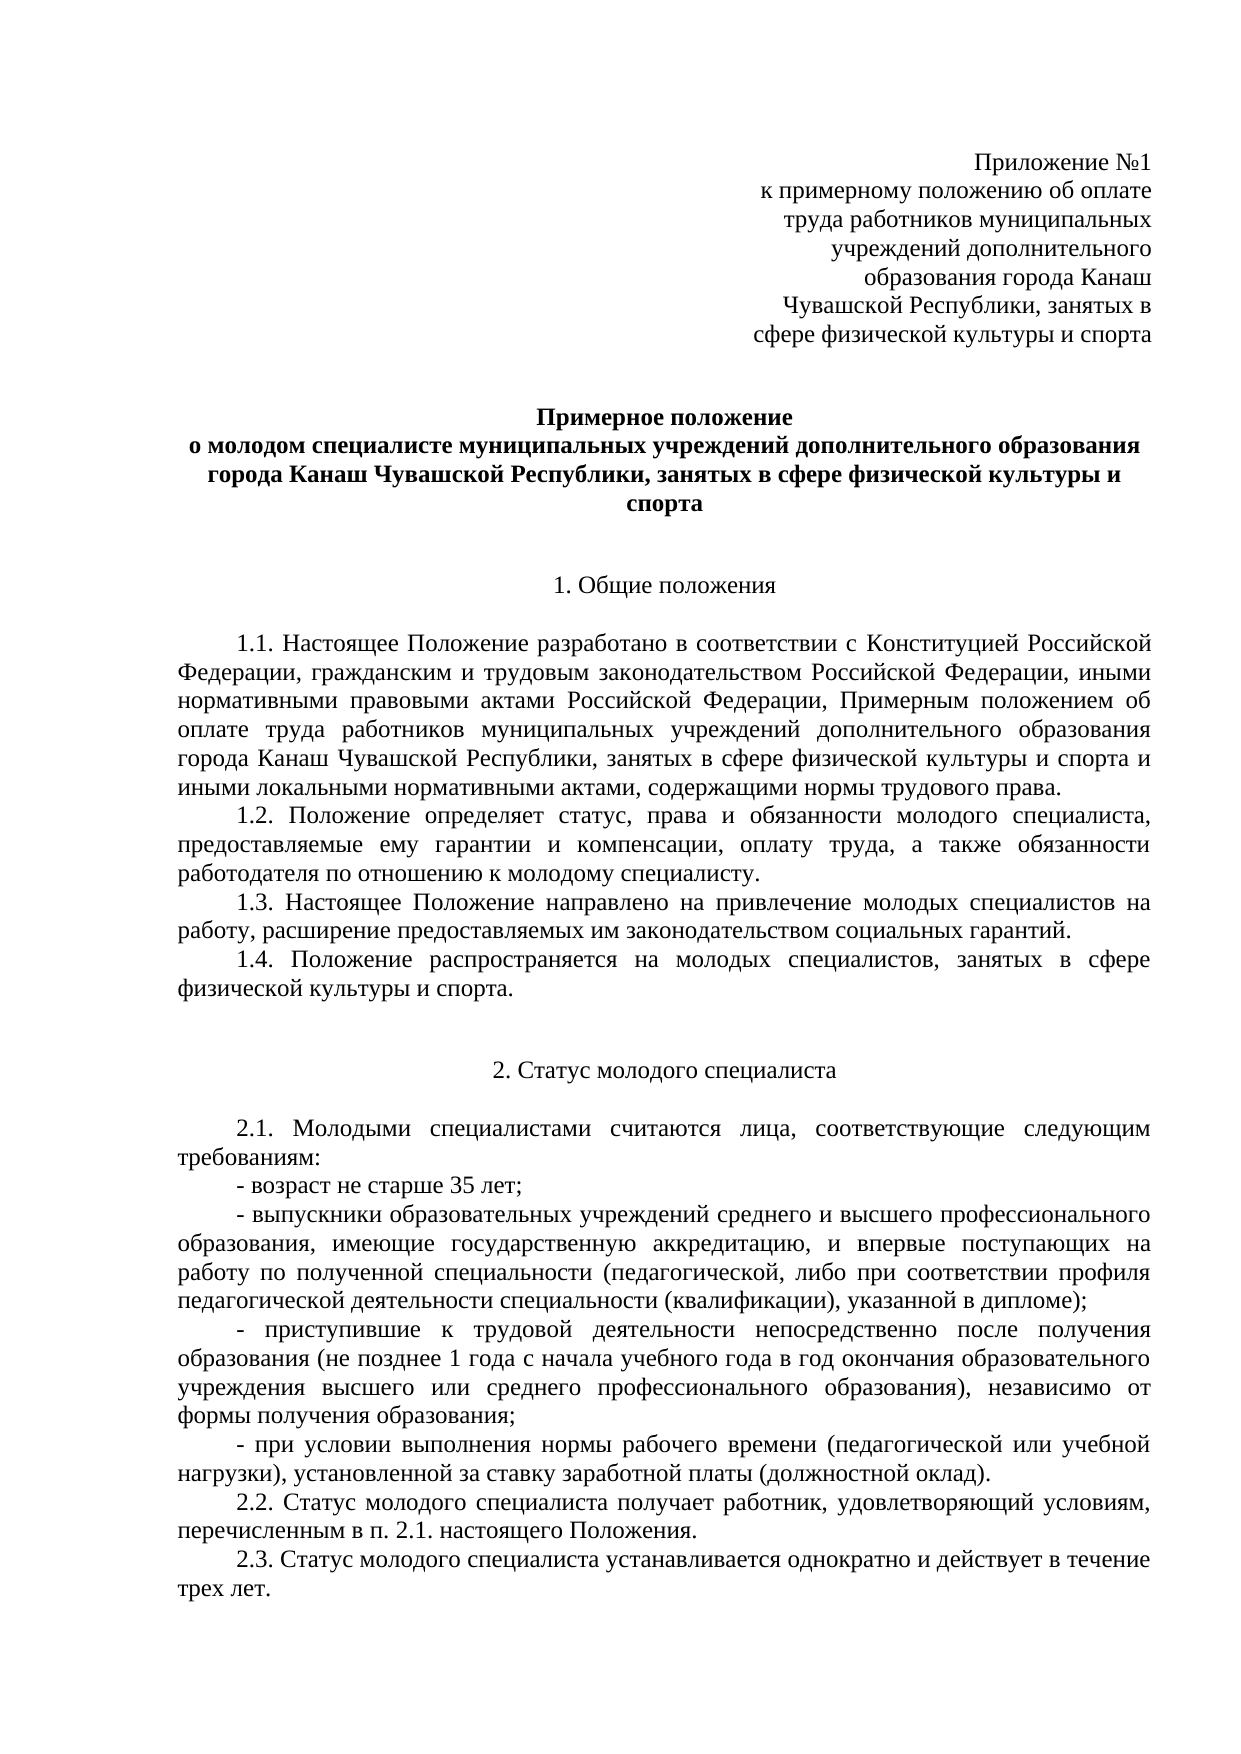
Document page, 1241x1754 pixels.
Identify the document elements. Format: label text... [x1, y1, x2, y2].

text 2.2. Статус молодого специалиста получает работник, удовлетворяющий условиям, перечисленным в п. 2.1. настоящего Положения. [177, 1487, 1152, 1544]
text Приложение №1 к примерному положению об оплате труда работников муниципальных учреждений дополнительного образования города Канаш Чувашской Республики, занятых в сфере физической культуры и спорта [177, 147, 1152, 348]
text 1.3. Настоящее Положение направлено на привлечение молодых специалистов на работу, расширение предоставляемых им законодательством социальных гарантий. [177, 887, 1152, 944]
text - при условии выполнения нормы рабочего времени (педагогической или учебной нагрузки), установленной за ставку заработной платы (должностной оклад). [177, 1429, 1152, 1487]
text 2.1. Молодыми специалистами считаются лица, соответствующие следующим требованиям: [177, 1113, 1152, 1171]
text - приступившие к трудовой деятельности непосредственно после получения образования (не позднее 1 года с начала учебного года в год окончания образовательного учреждения высшего или среднего профессионального образования), независимо от формы получения образования; [177, 1314, 1152, 1429]
text 1.1. Настоящее Положение разработано в соответствии с Конституцией Российской Федерации, гражданским и трудовым законодательством Российской Федерации, иными нормативными правовыми актами Российской Федерации, Примерным положением об оплате труда работников муниципальных учреждений дополнительного образования города Канаш Чувашской Республики, занятых в сфере физической культуры и спорта и иными локальными нормативными актами, содержащими нормы трудового права. [177, 628, 1152, 801]
text - возраст не старше 35 лет; [177, 1171, 1152, 1199]
text 1.2. Положение определяет статус, права и обязанности молодого специалиста, предоставляемые ему гарантии и компенсации, оплату труда, а также обязанности работодателя по отношению к молодому специалисту. [177, 801, 1152, 887]
text 2.3. Статус молодого специалиста устанавливается однократно и действует в течение трех лет. [177, 1544, 1152, 1602]
text - выпускники образовательных учреждений среднего и высшего профессионального образования, имеющие государственную аккредитацию, и впервые поступающих на работу по полученной специальности (педагогической, либо при соответствии профиля педагогической деятельности специальности (квалификации), указанной в дипломе); [177, 1199, 1152, 1314]
subtitle 2. Статус молодого специалиста [177, 1056, 1152, 1084]
text 1.4. Положение распространяется на молодых специалистов, занятых в сфере физической культуры и спорта. [177, 944, 1152, 1002]
subtitle 1. Общие положения [177, 571, 1152, 599]
subtitle Примерное положение о молодом специалисте муниципальных учреждений дополнительного образования города Канаш Чувашской Республики, занятых в сфере физической культуры и спорта [177, 402, 1152, 517]
